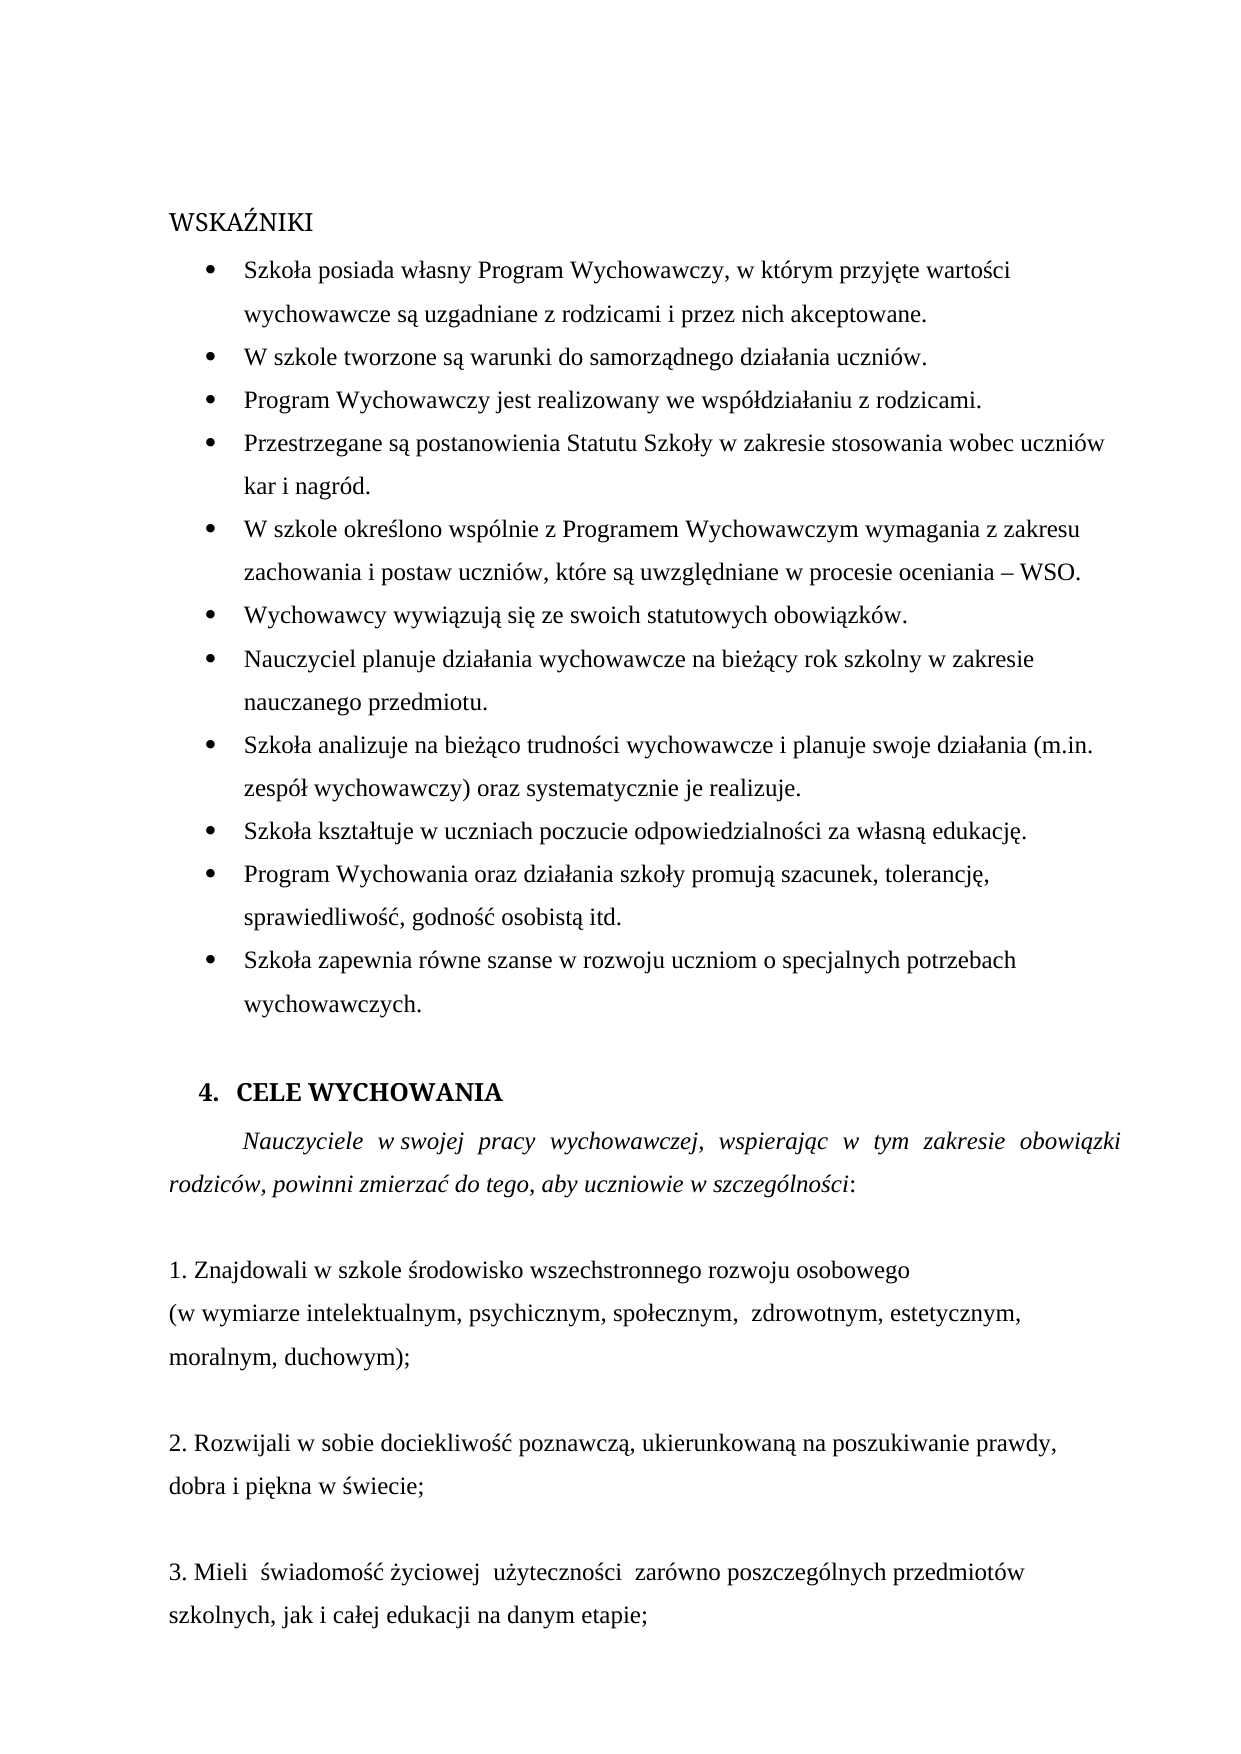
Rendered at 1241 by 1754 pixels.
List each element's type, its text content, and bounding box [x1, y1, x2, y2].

list Szkoła analizuje na bieżąco trudności wychowawcze i planuje swoje działania (m.in. zespół wychowawczy) oraz systematycznie je realizuje. [206, 730, 1122, 802]
text 1. Znajdowali w szkole środowisko wszechstronnego rozwoju osobowego (w wymiarze intelektualnym, psychicznym, społecznym, zdrowotnym, estetycznym, moralnym, duchowym); [169, 1212, 1122, 1370]
list Program Wychowania oraz działania szkoły promują szacunek, tolerancję, sprawiedliwość, godność osobistą itd. [206, 859, 1122, 931]
list CELE WYCHOWANIA [198, 1075, 1122, 1109]
list Program Wychowawczy jest realizowany we współdziałaniu z rodzicami. [206, 385, 1122, 414]
list W szkole określono wspólnie z Programem Wychowawczym wymagania z zakresu zachowania i postaw uczniów, które są uwzględniane w procesie oceniania – WSO. [206, 514, 1122, 586]
list W szkole tworzone są warunki do samorządnego działania uczniów. [206, 342, 1122, 371]
text WSKAŹNIKI [169, 204, 1122, 239]
list Szkoła kształtuje w uczniach poczucie odpowiedzialności za własną edukację. [206, 816, 1122, 845]
list Przestrzegane są postanowienia Statutu Szkoły w zakresie stosowania wobec uczniów kar i nagród. [206, 428, 1122, 500]
text 3. Mieli świadomość życiowej użyteczności zarówno poszczególnych przedmiotów szkolnych, jak i całej edukacji na danym etapie; [169, 1514, 1122, 1629]
text Nauczyciele w swojej pracy wychowawczej, wspierając w tym zakresie obowiązki rodziców, powinni zmierzać do tego, aby uczniowie w szczególności: [169, 1126, 1122, 1198]
text 2. Rozwijali w sobie dociekliwość poznawczą, ukierunkowaną na poszukiwanie prawdy, dobra i piękna w świecie; [169, 1385, 1122, 1500]
list Szkoła zapewnia równe szanse w rozwoju uczniom o specjalnych potrzebach wychowawczych. [206, 946, 1122, 1017]
list Wychowawcy wywiązują się ze swoich statutowych obowiązków. [206, 601, 1122, 629]
list Szkoła posiada własny Program Wychowawczy, w którym przyjęte wartości wychowawcze są uzgadniane z rodzicami i przez nich akceptowane. [206, 256, 1122, 327]
list Nauczyciel planuje działania wychowawcze na bieżący rok szkolny w zakresie nauczanego przedmiotu. [206, 644, 1122, 716]
